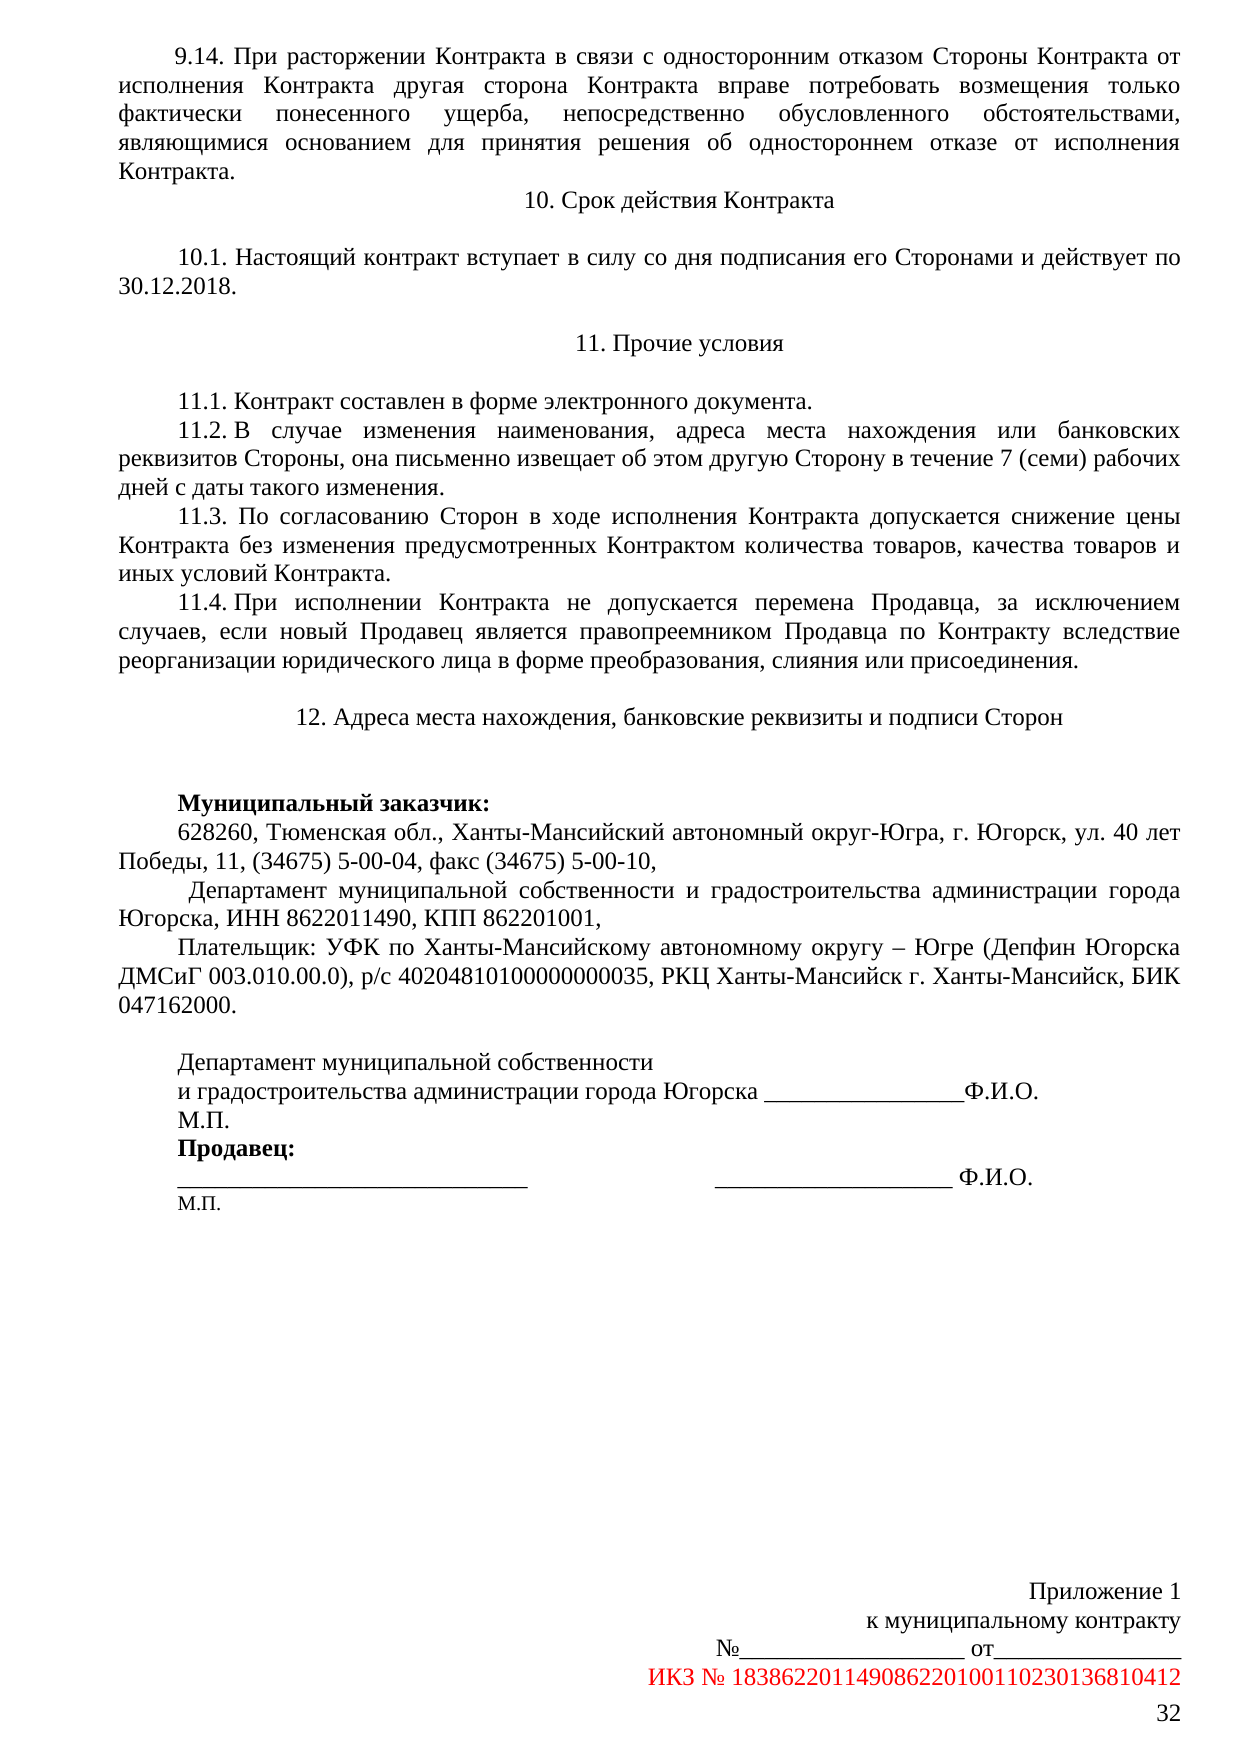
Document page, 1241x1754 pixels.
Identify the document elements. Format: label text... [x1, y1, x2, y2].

text 11. Прочие условия [118, 328, 1181, 357]
text 11.2. В случае изменения наименования, адреса места нахождения или банковских реквизитов Стороны, она письменно извещает об этом другую Сторону в течение 7 (семи) рабочих дней с даты такого изменения. [118, 415, 1181, 501]
text Плательщик: УФК по Ханты-Мансийскому автономному округу – Югре (Депфин Югорска ДМСиГ 003.010.00.0), р/с 40204810100000000035, РКЦ Ханты-Мансийск г. Ханты-Мансийск, БИК 047162000. [118, 932, 1181, 1018]
text 11.1. Контракт составлен в форме электронного документа. [118, 386, 1181, 415]
text 9.14. При расторжении Контракта в связи с односторонним отказом Стороны Контракта от исполнения Контракта другая сторона Контракта вправе потребовать возмещения только фактически понесенного ущерба, непосредственно обусловленного обстоятельствами, являющимися основанием для принятия решения об одностороннем отказе от исполнения Контракта. [118, 41, 1181, 185]
text Департамент муниципальной собственности и градостроительства администрации города Югорска, ИНН 8622011490, КПП 862201001, [118, 875, 1181, 932]
text 11.3. По согласованию Сторон в ходе исполнения Контракта допускается снижение цены Контракта без изменения предусмотренных Контрактом количества товаров, качества товаров и иных условий Контракта. [118, 501, 1181, 587]
text ____________________________ ___________________ Ф.И.О. [118, 1162, 1181, 1191]
text к муниципальному контракту [118, 1605, 1181, 1633]
text №__________________ от_______________ [118, 1633, 1181, 1662]
text Муниципальный заказчик: [118, 788, 1181, 817]
text 10. Срок действия Контракта [118, 185, 1181, 213]
text 10.1. Настоящий контракт вступает в силу со дня подписания его Сторонами и действует по 30.12.2018. [118, 242, 1181, 300]
text 628260, Тюменская обл., Ханты-Мансийский автономный округ-Югра, г. Югорск, ул. 40 лет Победы, 11, (34675) 5-00-04, факс (34675) 5-00-10, [118, 817, 1181, 875]
text Приложение 1 [118, 1576, 1181, 1605]
text Департамент муниципальной собственности [118, 1047, 1181, 1076]
text 11.4. При исполнении Контракта не допускается перемена Продавца, за исключением случаев, если новый Продавец является правопреемником Продавца по Контракту вследствие реорганизации юридического лица в форме преобразования, слияния или присоединения. [118, 587, 1181, 673]
text ИКЗ № 183862201149086220100110230136810412 [118, 1662, 1181, 1691]
text Продавец: [118, 1133, 1181, 1162]
text М.П. [118, 1191, 1181, 1215]
text М.П. [118, 1105, 1181, 1133]
text и градостроительства администрации города Югорска ________________Ф.И.О. [118, 1076, 1181, 1105]
text 12. Адреса места нахождения, банковские реквизиты и подписи Сторон [118, 702, 1181, 731]
